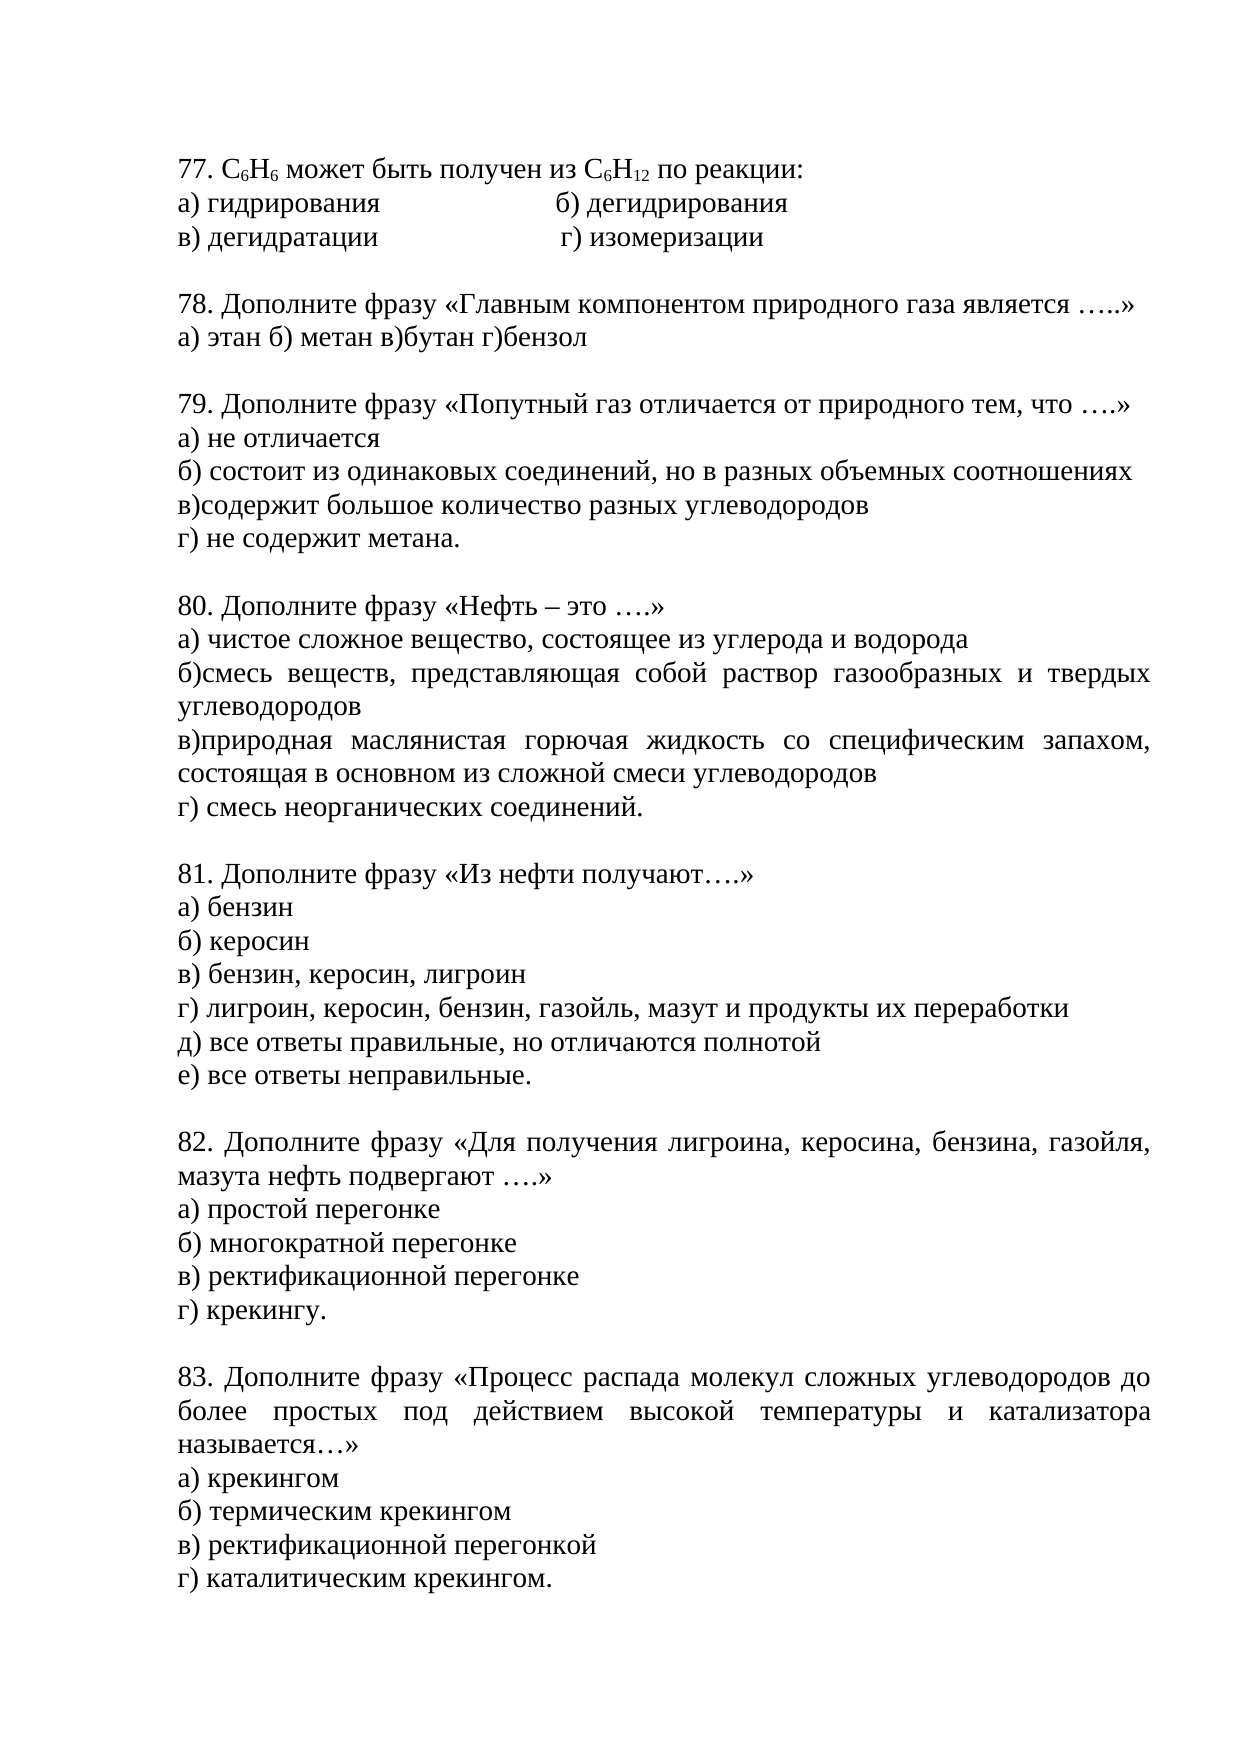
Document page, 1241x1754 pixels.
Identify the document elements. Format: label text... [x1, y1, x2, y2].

text а) чистое сложное вещество, состоящее из углерода и водорода [177, 621, 1152, 655]
text в) ректификационной перегонке [177, 1258, 1152, 1292]
text б) состоит из одинаковых соединений, но в разных объемных соотношениях [177, 453, 1152, 487]
text 82. Дополните фразу «Для получения лигроина, керосина, бензина, газойля, мазута нефть подвергают ….» [177, 1124, 1152, 1191]
text г) крекингу. [177, 1292, 1152, 1326]
text в)содержит большое количество разных углеводородов [177, 487, 1152, 521]
text в)природная маслянистая горючая жидкость со специфическим запахом, состоящая в основном из сложной смеси углеводородов [177, 722, 1152, 789]
text а) гидрирования б) дегидрирования [177, 185, 1152, 219]
text е) все ответы неправильные. [177, 1057, 1152, 1091]
text б)смесь веществ, представляющая собой раствор газообразных и твердых углеводородов [177, 655, 1152, 722]
text а) бензин [177, 889, 1152, 923]
text в) ректификационной перегонкой [177, 1527, 1152, 1560]
text в) дегидратации г) изомеризации [177, 219, 1152, 252]
text б) термическим крекингом [177, 1493, 1152, 1527]
text 78. Дополните фразу «Главным компонентом природного газа является …..» [177, 286, 1152, 319]
text г) каталитическим крекингом. [177, 1560, 1152, 1594]
text б) керосин [177, 923, 1152, 957]
text а) простой перегонке [177, 1191, 1152, 1225]
text г) не содержит метана. [177, 521, 1152, 554]
text 80. Дополните фразу «Нефть – это ….» [177, 588, 1152, 621]
text а) крекингом [177, 1460, 1152, 1493]
text а) этан б) метан в)бутан г)бензол [177, 319, 1152, 353]
text г) смесь неорганических соединений. [177, 789, 1152, 822]
text 79. Дополните фразу «Попутный газ отличается от природного тем, что ….» [177, 386, 1152, 420]
text 77. C6H6 может быть получен из C6H12 по реакции: [177, 152, 1152, 185]
text д) все ответы правильные, но отличаются полнотой [177, 1024, 1152, 1057]
text а) не отличается [177, 420, 1152, 453]
text 83. Дополните фразу «Процесс распада молекул сложных углеводородов до более простых под действием высокой температуры и катализатора называется…» [177, 1359, 1152, 1460]
text 81. Дополните фразу «Из нефти получают….» [177, 856, 1152, 889]
text г) лигроин, керосин, бензин, газойль, мазут и продукты их переработки [177, 990, 1152, 1024]
text в) бензин, керосин, лигроин [177, 957, 1152, 990]
text б) многократной перегонке [177, 1225, 1152, 1258]
